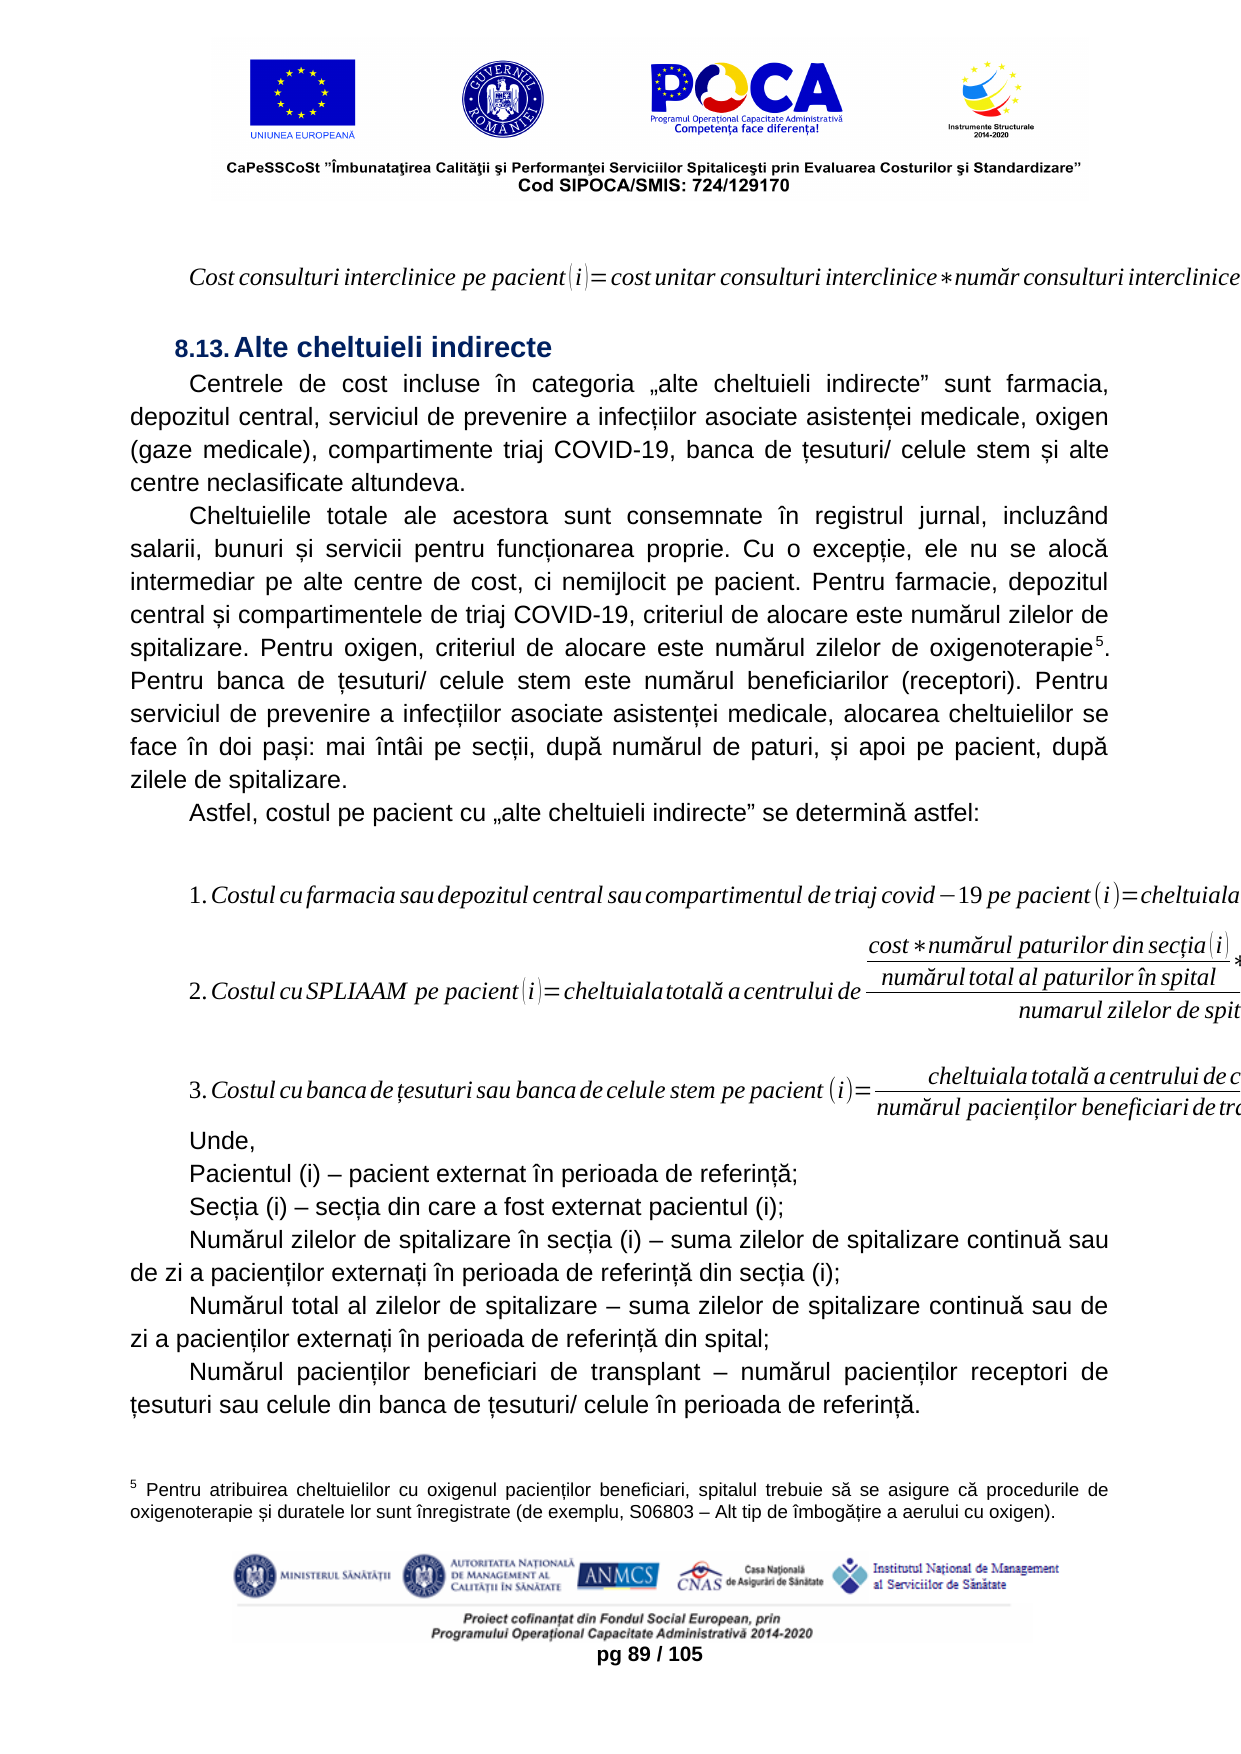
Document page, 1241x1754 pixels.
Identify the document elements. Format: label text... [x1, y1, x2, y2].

text Centrele de cost incluse în categoria „alte cheltuieli indirecte” sunt farmacia, depozitul central, serviciul de prevenire a infecțiilor asociate asistenței medicale, oxigen (gaze medicale), compartimente triaj COVID-19, banca de țesuturi/ celule stem și alte centre neclasificate altundeva. [130, 369, 1110, 497]
text Unde, [130, 1126, 1110, 1154]
text Astfel, costul pe pacient cu „alte cheltuieli indirecte” se determină astfel: [130, 798, 1110, 827]
text Cheltuielile totale ale acestora sunt consemnate în registrul jurnal, incluzând salarii, bunuri și servicii pentru funcționarea proprie. Cu o excepție, ele nu se alocă intermediar pe alte centre de cost, ci nemijlocit pe pacient. Pentru farmacie, depozitul central și compartimentele de triaj COVID-19, criteriul de alocare este numărul zilelor de spitalizare. Pentru oxigen, criteriul de alocare este numărul zilelor de oxigenoterapie. Pentru banca de țesuturi/ celule stem este numărul beneficiarilor (receptori). Pentru serviciul de prevenire a infecțiilor asociate asistenței medicale, alocarea cheltuielilor se face în doi pași: mai întâi pe secții, după numărul de paturi, și apoi pe pacient, după zilele de spitalizare. [130, 501, 1110, 794]
picture [210, 37, 1089, 201]
subtitle Alte cheltuieli indirecte [130, 330, 1110, 364]
text Numărul zilelor de spitalizare în secția (i) – suma zilelor de spitalizare continuă sau de zi a pacienților externați în perioada de referință din secția (i); [130, 1225, 1110, 1287]
text Numărul pacienților beneficiari de transplant – numărul pacienților receptori de țesuturi sau celule din banca de țesuturi/ celule în perioada de referință. [130, 1357, 1110, 1419]
text Pacientul (i) – pacient externat în perioada de referință; [130, 1159, 1110, 1187]
picture [232, 1551, 1067, 1643]
text Secția (i) – secția din care a fost externat pacientul (i); [130, 1192, 1110, 1221]
text Numărul total al zilelor de spitalizare – suma zilelor de spitalizare continuă sau de zi a pacienților externați în perioada de referință din spital; [130, 1291, 1110, 1353]
